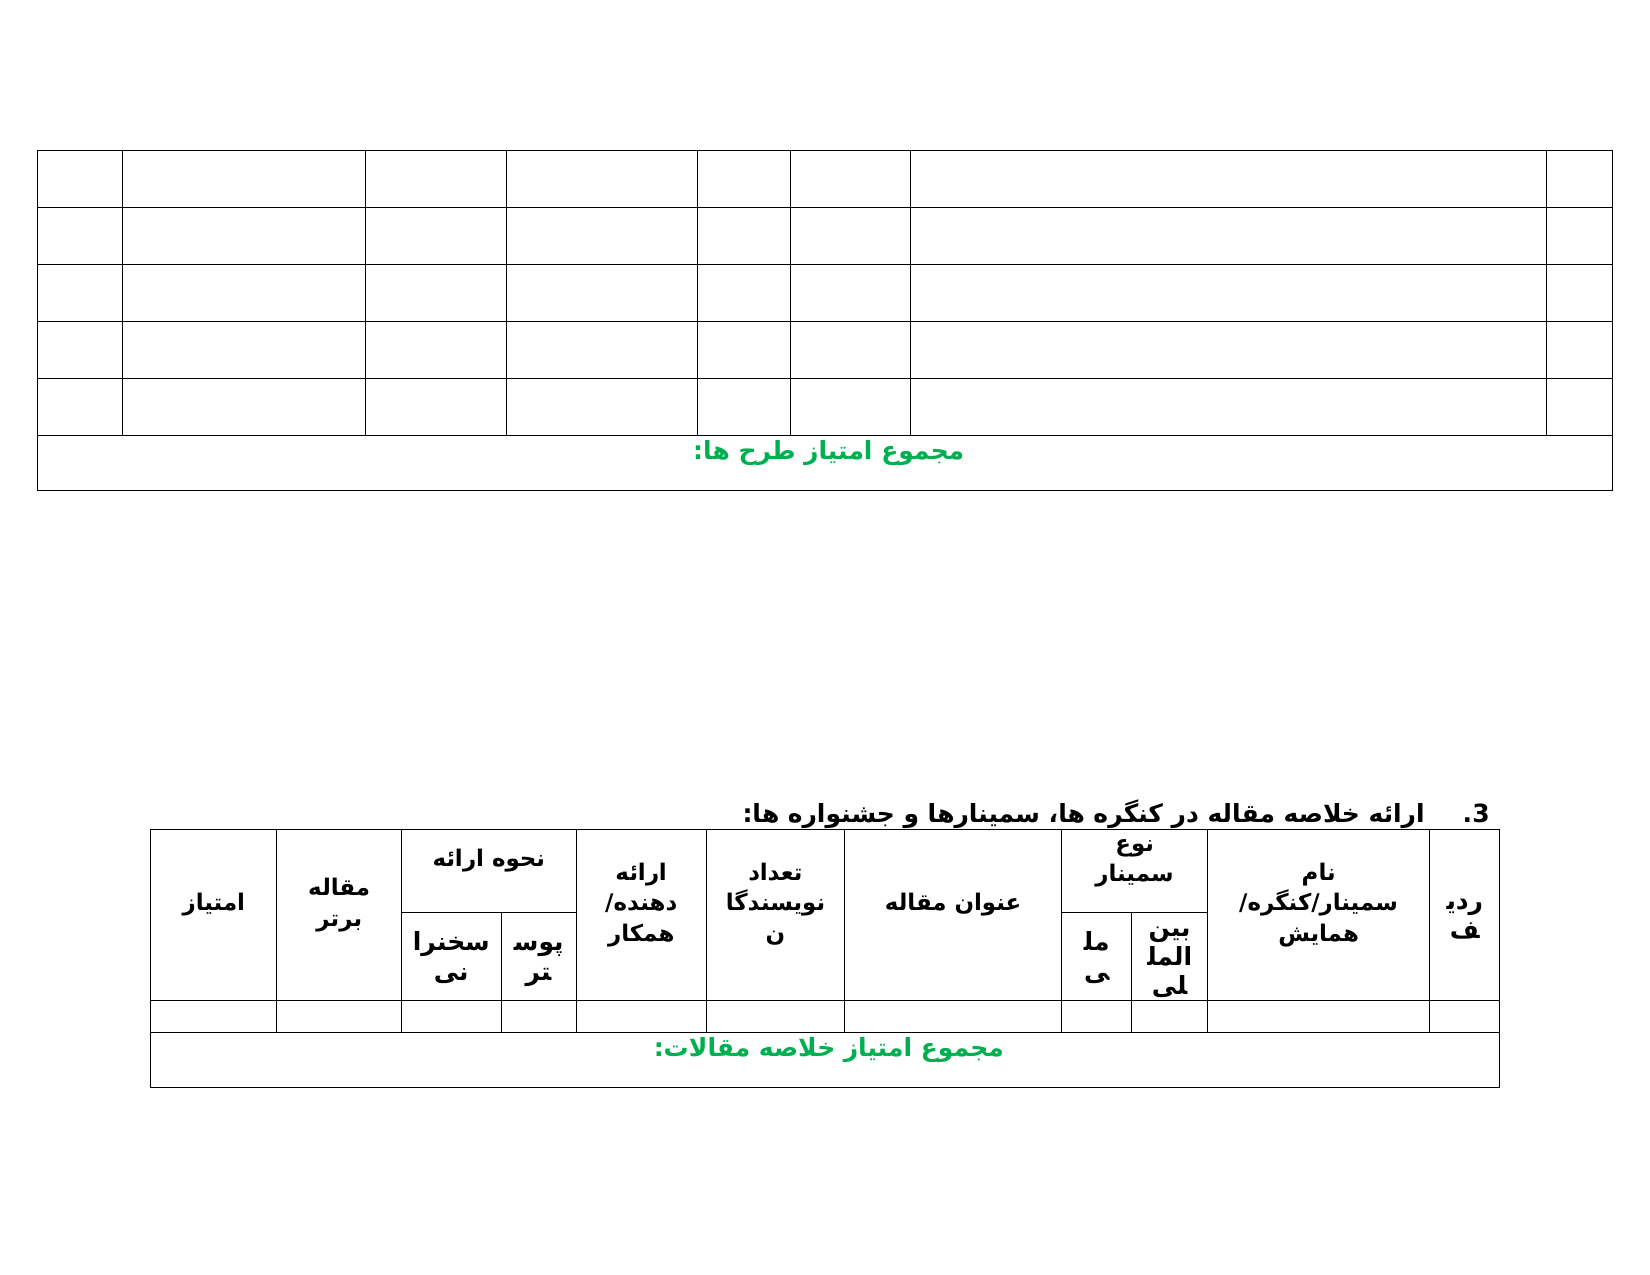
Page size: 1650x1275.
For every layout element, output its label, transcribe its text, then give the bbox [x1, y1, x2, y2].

table_cell [151, 1001, 276, 1032]
table_cell [38, 379, 122, 435]
table_cell [507, 265, 697, 321]
table_cell [1208, 1001, 1429, 1032]
table_cell [38, 151, 122, 207]
table_cell [911, 265, 1546, 321]
table_cell [845, 1001, 1061, 1032]
table_header تعداد نویسندگان [707, 830, 844, 1000]
table_cell سخنرانی [402, 913, 501, 1000]
table_cell [402, 1001, 501, 1032]
table_header نحوه ارائه [402, 830, 576, 912]
table_cell [791, 151, 910, 207]
table_header ارائه دهنده/ همکار [577, 830, 706, 1000]
table_cell [366, 322, 506, 378]
table_cell [791, 208, 910, 264]
table_cell [911, 322, 1546, 378]
table_cell [507, 379, 697, 435]
table_cell [507, 208, 697, 264]
table_cell [123, 265, 365, 321]
table_cell پوستر [502, 913, 576, 1000]
table_cell [791, 265, 910, 321]
table_cell [911, 151, 1546, 207]
table_cell [698, 151, 790, 207]
table_cell [791, 322, 910, 378]
table_cell [507, 151, 697, 207]
table_cell [123, 379, 365, 435]
table_header نوع سمینار [1062, 830, 1207, 912]
table_cell بین المللی [1132, 913, 1207, 1000]
list ارائه خلاصه مقاله در کنگره ها، سمینارها و جشنواره ها: [150, 800, 1462, 829]
table_cell [791, 379, 910, 435]
table_cell [123, 208, 365, 264]
table_cell [38, 208, 122, 264]
table_cell [502, 1001, 576, 1032]
table_cell [1547, 379, 1612, 435]
table_cell [1062, 1001, 1131, 1032]
table_cell [1547, 322, 1612, 378]
table_cell [1132, 1001, 1207, 1032]
table_cell [366, 379, 506, 435]
table_cell [123, 151, 365, 207]
table_cell مجموع امتیاز خلاصه مقالات: [151, 1033, 1499, 1087]
table_cell [707, 1001, 844, 1032]
table_cell ملی [1062, 913, 1131, 1000]
table_cell [366, 265, 506, 321]
table_cell [698, 265, 790, 321]
table_cell [1430, 1001, 1499, 1032]
table_cell [507, 322, 697, 378]
table_cell [277, 1001, 401, 1032]
table_cell [698, 322, 790, 378]
table_cell [911, 208, 1546, 264]
table_cell [38, 265, 122, 321]
table_cell [1547, 208, 1612, 264]
table_cell [577, 1001, 706, 1032]
table_header نام سمینار/کنگره/ همایش [1208, 830, 1429, 1000]
table_cell مجموع امتیاز طرح ها: [38, 436, 1612, 490]
table_header ردیف [1430, 830, 1499, 1000]
table_cell [698, 208, 790, 264]
table_cell [698, 379, 790, 435]
table_cell [1547, 151, 1612, 207]
table_header مقاله برتر [277, 830, 401, 1000]
table_header امتیاز [151, 830, 276, 1000]
table_cell [123, 322, 365, 378]
table_cell [1547, 265, 1612, 321]
table_cell [366, 151, 506, 207]
table_cell [366, 208, 506, 264]
table_cell [38, 322, 122, 378]
table_cell [911, 379, 1546, 435]
table_header عنوان مقاله [845, 830, 1061, 1000]
